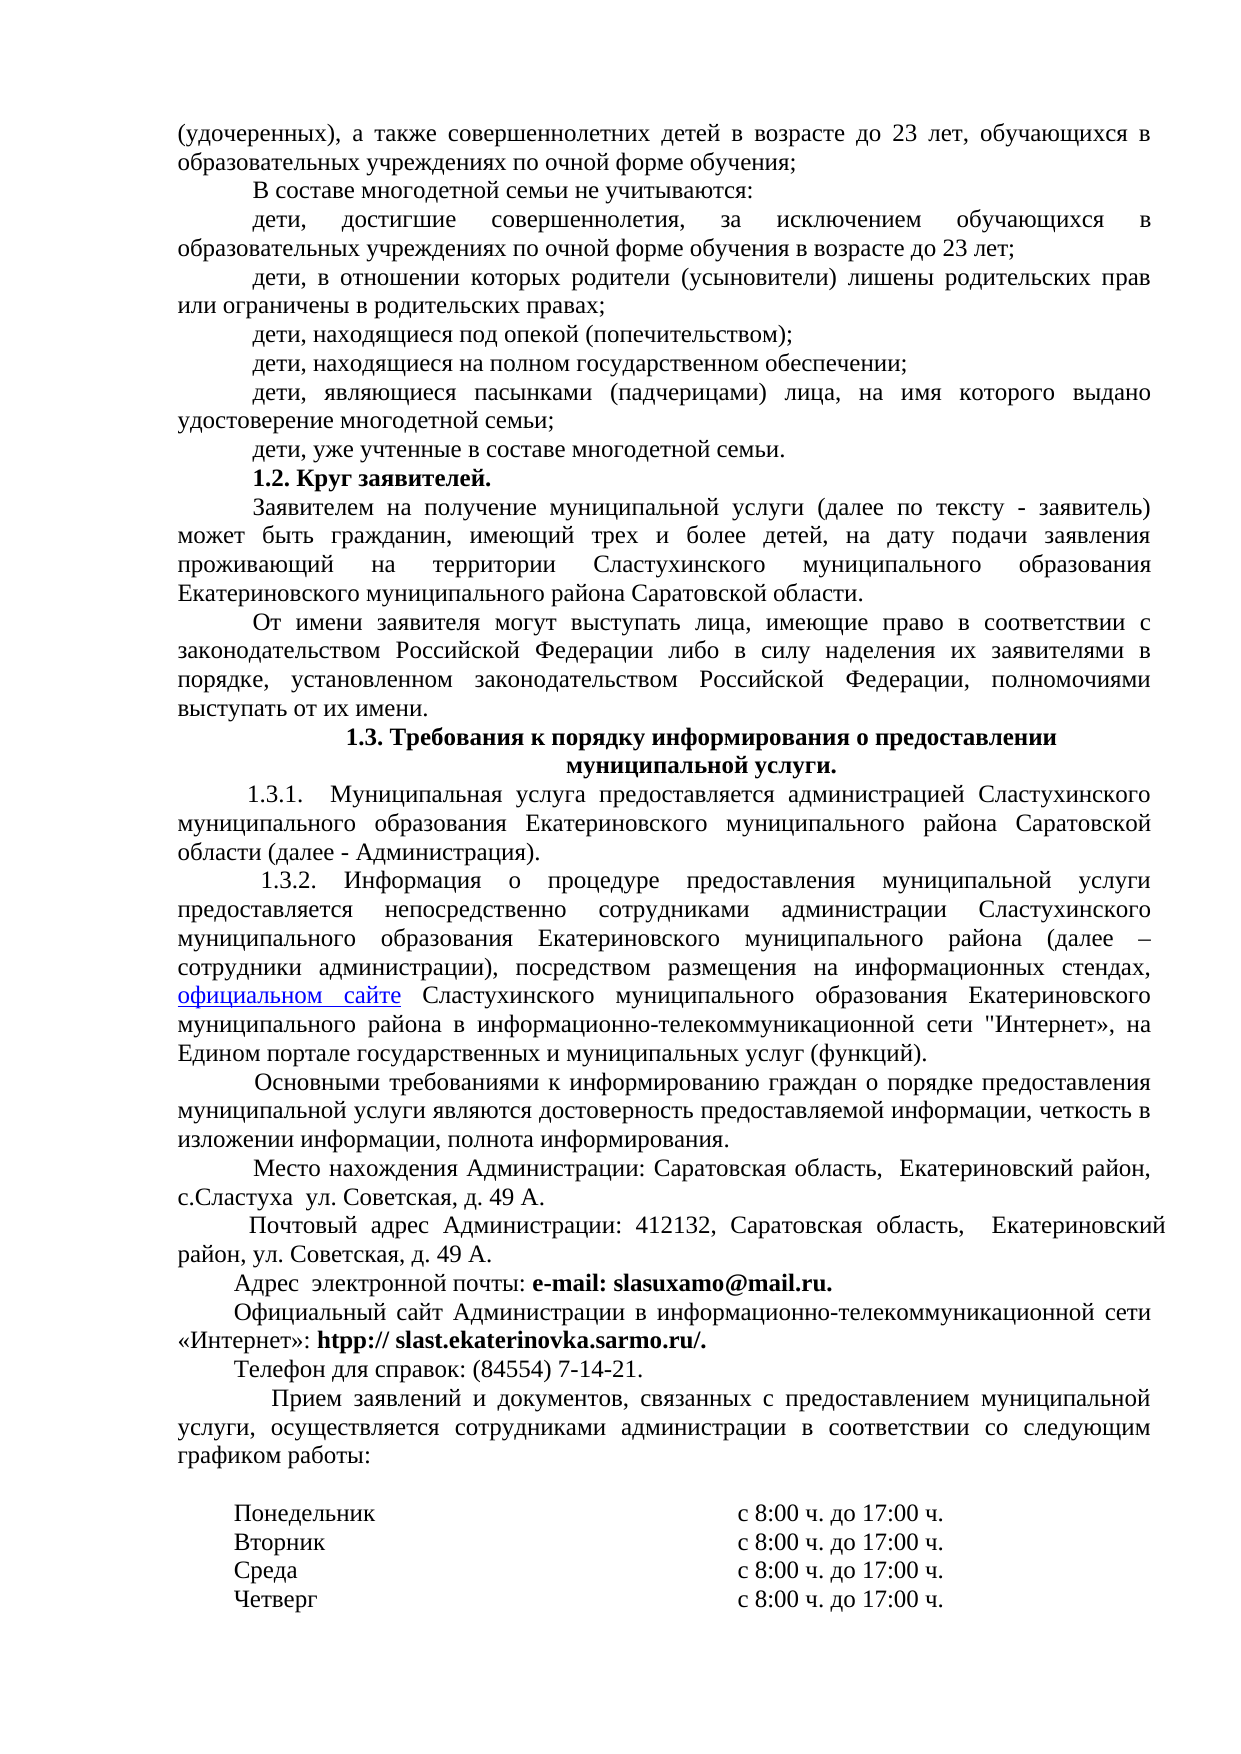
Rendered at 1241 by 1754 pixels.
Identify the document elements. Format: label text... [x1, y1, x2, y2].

table_cell Вторник [166, 1527, 670, 1556]
table_cell с 8:00 ч. до 17:00 ч. [670, 1527, 1163, 1556]
text Адрес электронной почты: e-mail: slasuxamo@mail.ru. [177, 1268, 1152, 1297]
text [177, 118, 1152, 176]
text 1.3. Требования к порядку информирования о предоставлении [162, 722, 1240, 751]
text дети, находящиеся под опекой (попечительством); [177, 319, 1152, 348]
text Основными требованиями к информированию граждан о порядке предоставления муниципальной услуги являются достоверность предоставляемой информации, четкость в изложении информации, полнота информирования. [177, 1067, 1152, 1153]
text 1.3.2. Информация о процедуре предоставления муниципальной услуги предоставляется непосредственно сотрудниками администрации Сластухинского муниципального образования Екатериновского муниципального района (далее – сотрудники администрации), посредством размещения на информационных стендах, официальном сайте Сластухинского муниципального образования Екатериновского муниципального района в информационно-телекоммуникационной сети "Интернет», на Едином портале государственных и муниципальных услуг (функций). [177, 866, 1152, 1067]
text Заявителем на получение муниципальной услуги (далее по тексту - заявитель) может быть гражданин, имеющий трех и более детей, на дату подачи заявления проживающий на территории Сластухинского муниципального образования Екатериновского муниципального района Саратовской области. [177, 492, 1152, 607]
text Телефон для справок: (84554) 7-14-21. [177, 1354, 1152, 1383]
text дети, являющиеся пасынками (падчерицами) лица, на имя которого выдано удостоверение многодетной семьи; [177, 377, 1152, 434]
text От имени заявителя могут выступать лица, имеющие право в соответствии с законодательством Российской Федерации либо в силу наделения их заявителями в порядке, установленном законодательством Российской Федерации, полномочиями выступать от их имени. [177, 607, 1152, 722]
text Официальный сайт Администрации в информационно-телекоммуникационной сети «Интернет»: htpp:// slast.ekaterinovka.sarmo.ru/. [177, 1297, 1152, 1354]
text Место нахождения Администрации: Саратовская область, Екатериновский район, с.Сластуха ул. Советская, д. 49 А. [177, 1153, 1152, 1211]
list Прием заявлений и документов, связанных с предоставлением муниципальной услуги, осуществляется сотрудниками администрации в соответствии со следующим графиком работы: [177, 1383, 1152, 1469]
text дети, находящиеся на полном государственном обеспечении; [177, 348, 1152, 377]
text дети, в отношении которых родители (усыновители) лишены родительских прав или ограничены в родительских правах; [177, 262, 1152, 319]
table_cell Четверг [166, 1584, 670, 1613]
table_header с 8:00 ч. до 17:00 ч. [670, 1498, 1163, 1527]
text В составе многодетной семьи не учитываются: [177, 176, 1152, 204]
table_header Понедельник [166, 1498, 670, 1527]
table_cell с 8:00 ч. до 17:00 ч. [670, 1556, 1163, 1584]
text 1.2. Круг заявителей. [177, 463, 1152, 492]
text дети, достигшие совершеннолетия, за исключением обучающихся в образовательных учреждениях по очной форме обучения в возрасте до 23 лет; [177, 204, 1152, 262]
table_cell Среда [166, 1556, 670, 1584]
text Почтовый адрес Администрации: 412132, Саратовская область, Екатериновский район, ул. Советская, д. 49 А. [177, 1211, 1166, 1268]
text дети, уже учтенные в составе многодетной семьи. [177, 434, 1152, 463]
text 1.3.1. Муниципальная услуга предоставляется администрацией Сластухинского муниципального образования Екатериновского муниципального района Саратовской области (далее - Администрация). [177, 779, 1152, 866]
table_cell с 8:00 ч. до 17:00 ч. [670, 1584, 1163, 1613]
text муниципальной услуги. [162, 751, 1240, 779]
